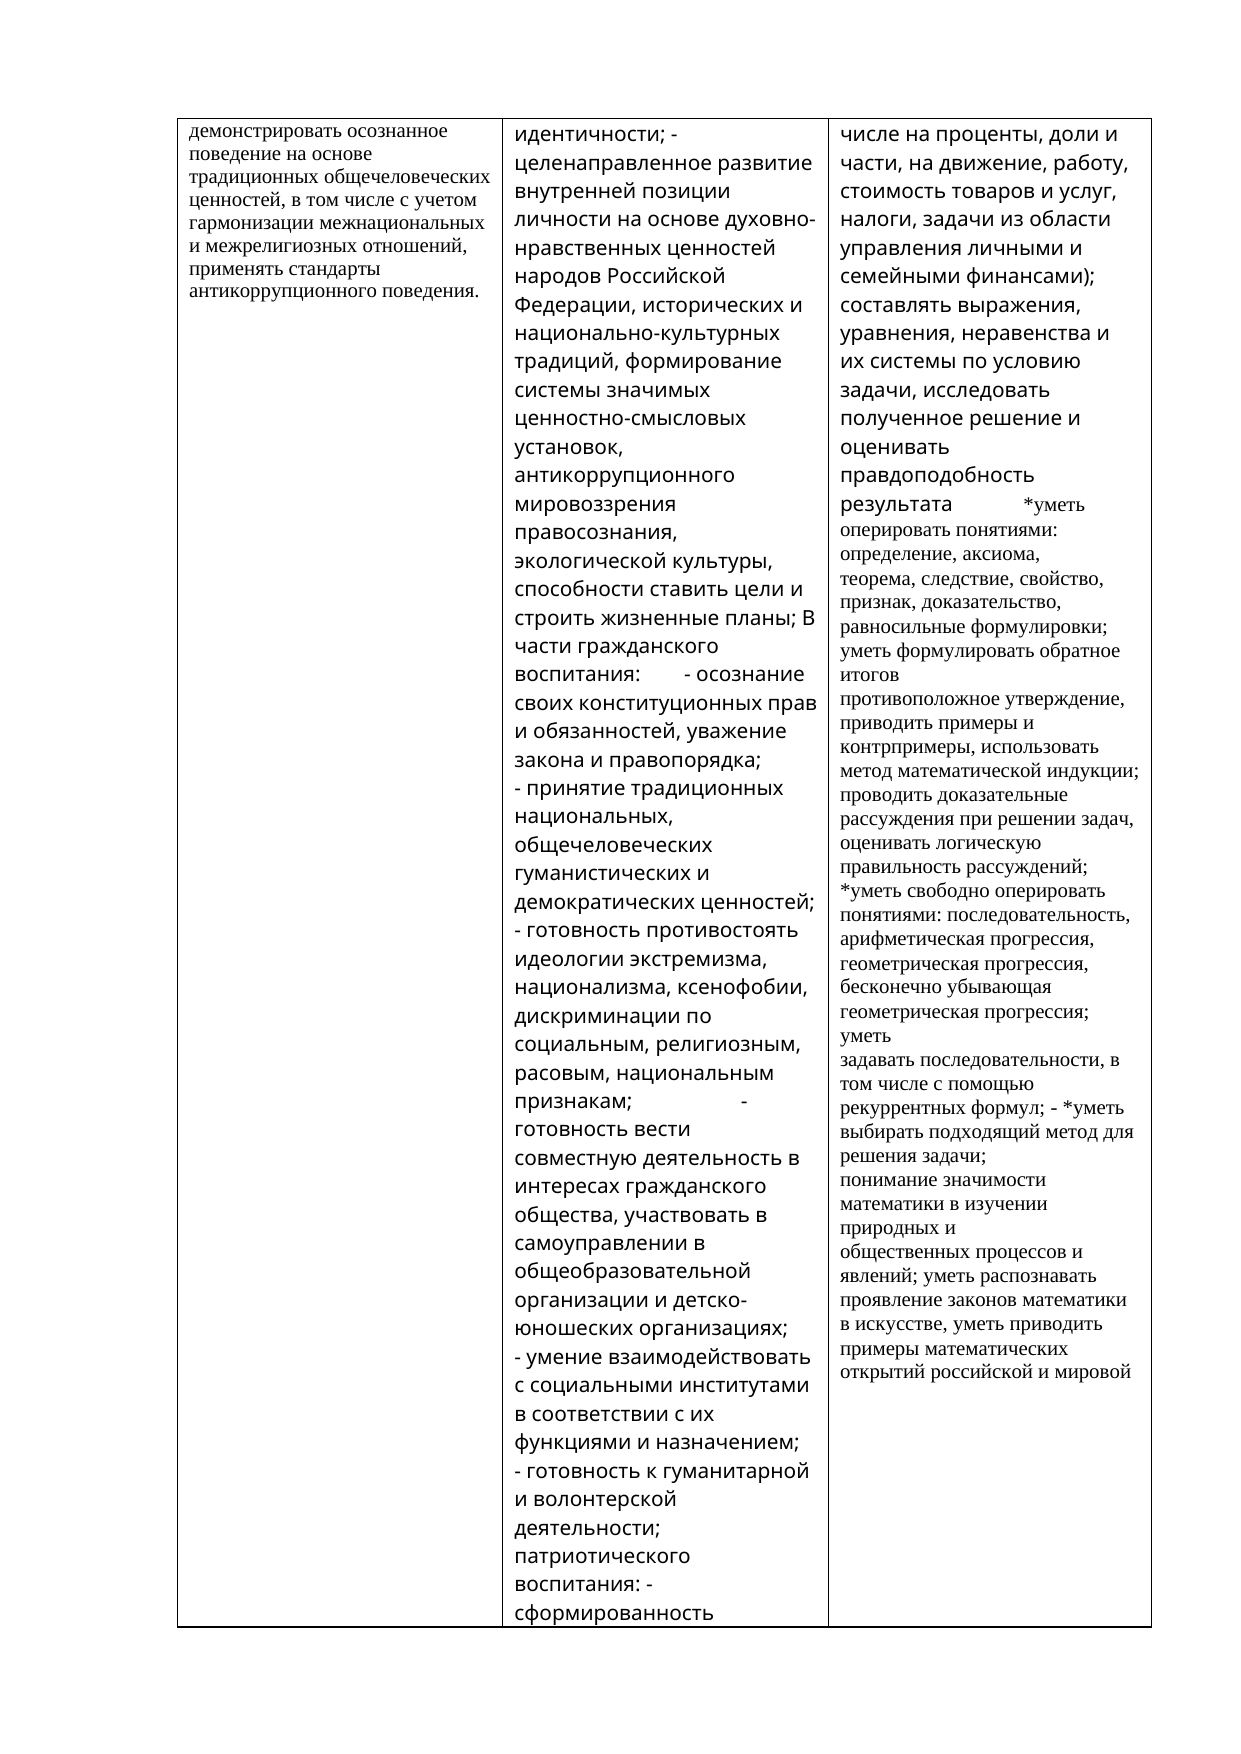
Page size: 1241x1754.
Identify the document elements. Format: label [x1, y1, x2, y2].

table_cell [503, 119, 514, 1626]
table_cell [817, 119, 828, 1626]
table_cell [178, 119, 502, 1626]
table_cell [829, 119, 1151, 1626]
